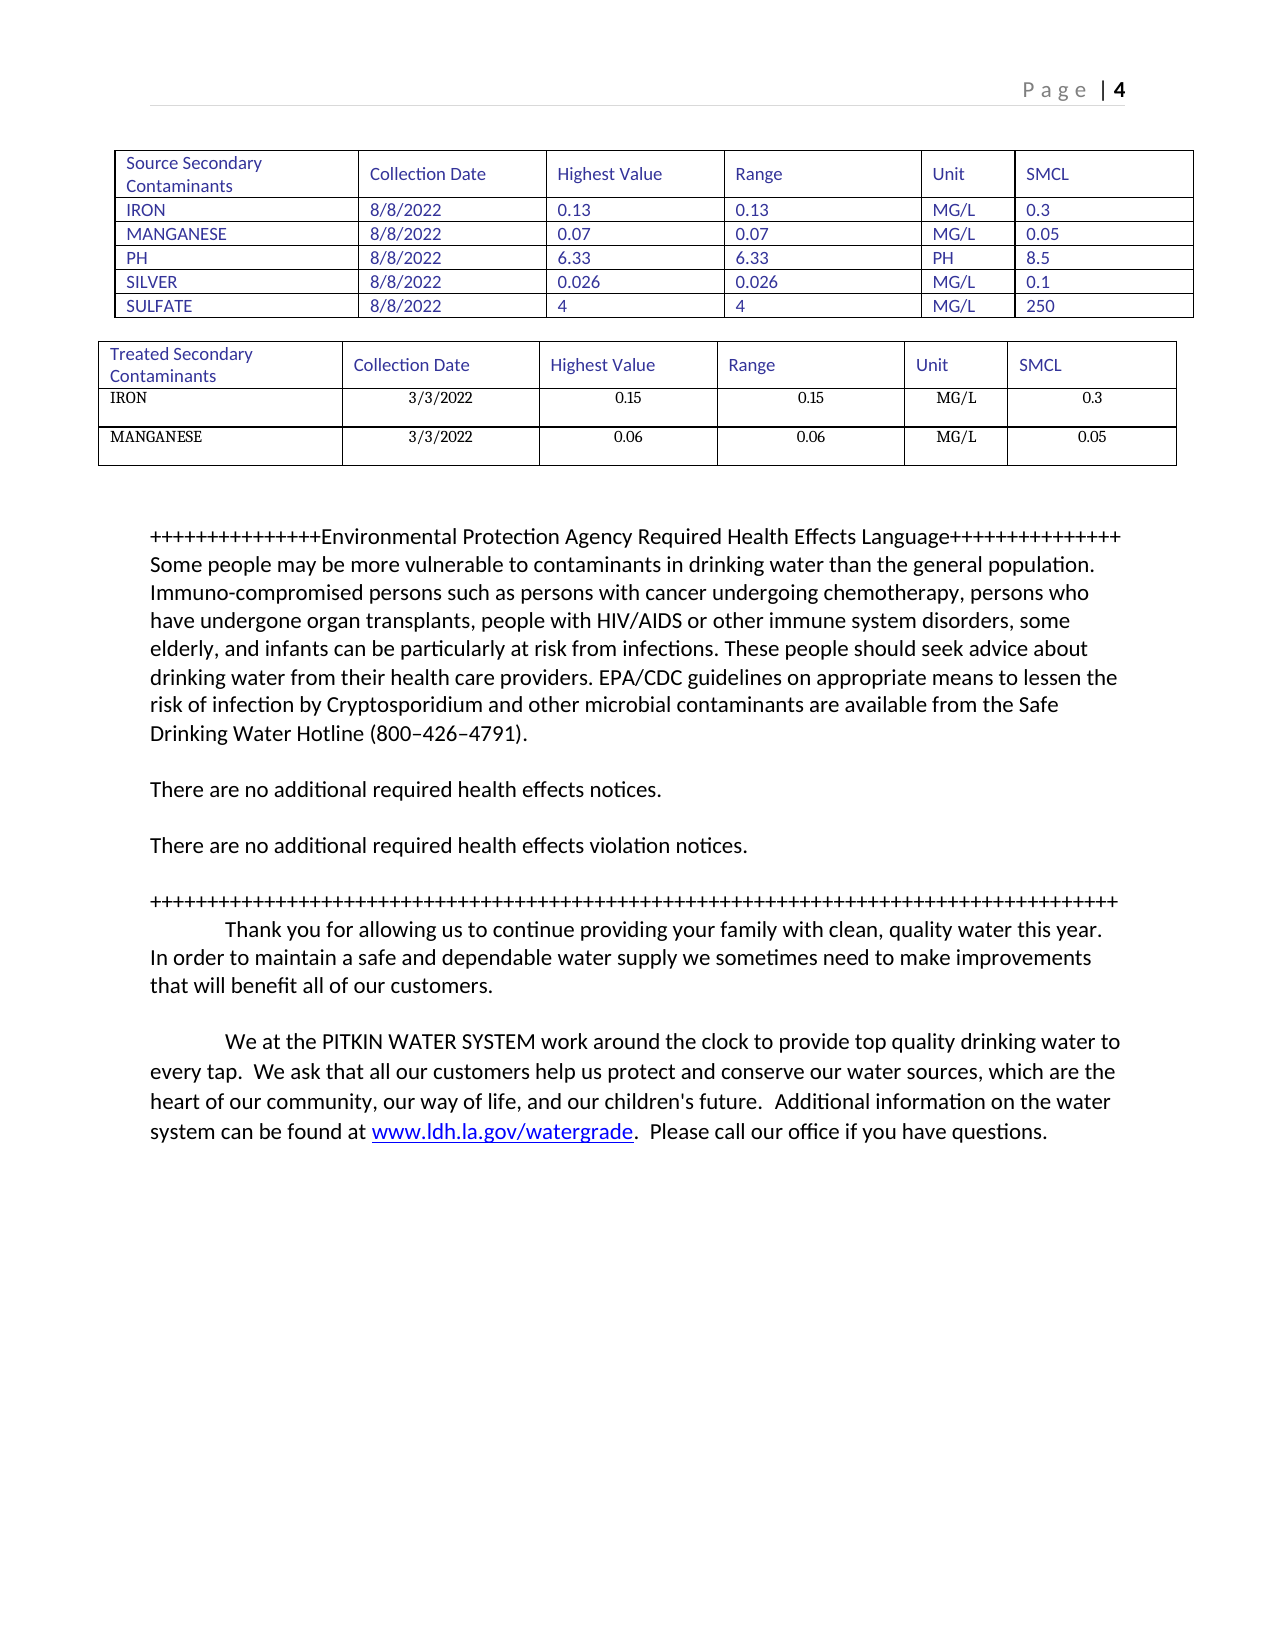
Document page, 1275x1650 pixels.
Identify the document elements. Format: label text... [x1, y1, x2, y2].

table_cell MG/L [922, 222, 1014, 245]
table_cell MANGANESE [116, 222, 358, 245]
table_cell 8.5 [1016, 246, 1193, 269]
table_cell 0.3 [1016, 198, 1193, 221]
text +++++++++++++++++++++++++++++++++++++++++++++++++++++++++++++++++++++++++++++++++++++ [150, 887, 1125, 915]
table_cell 0.3 [1008, 389, 1176, 426]
table_cell MG/L [922, 198, 1014, 221]
table_cell PH [922, 246, 1014, 269]
text There are no additional required health effects notices. [150, 775, 1125, 803]
table_header Collection Date [343, 342, 539, 387]
table_cell 3/3/2022 [343, 428, 539, 465]
table_header Source Secondary Contaminants [116, 151, 358, 197]
table_cell MG/L [922, 270, 1014, 293]
table_cell 6.33 [547, 246, 724, 269]
table_cell IRON [116, 198, 358, 221]
table_cell 0.15 [540, 389, 717, 426]
text Thank you for allowing us to continue providing your family with clean, quality water this year. In order to maintain a safe and dependable water supply we sometimes need to make improvements that will benefit all of our customers. [150, 915, 1125, 999]
table_cell 8/8/2022 [359, 294, 546, 317]
table_cell 250 [1016, 294, 1193, 317]
table_header Range [718, 342, 904, 387]
table_cell IRON [99, 389, 342, 426]
table_cell 0.026 [547, 270, 724, 293]
table_cell 0.1 [1016, 270, 1193, 293]
table_cell 8/8/2022 [359, 246, 546, 269]
table_header Treated Secondary Contaminants [99, 342, 342, 387]
table_header Unit [922, 151, 1014, 197]
table_cell MG/L [922, 294, 1014, 317]
table_cell PH [116, 246, 358, 269]
table_header Unit [905, 342, 1007, 387]
table_cell 8/8/2022 [359, 270, 546, 293]
table_header SMCL [1016, 151, 1193, 197]
table_cell 0.06 [718, 428, 904, 465]
table_cell 0.07 [725, 222, 921, 245]
text +++++++++++++++Environmental Protection Agency Required Health Effects Language+++++++++++++++ [150, 522, 1125, 551]
table_header Highest Value [540, 342, 717, 387]
table_cell 0.13 [725, 198, 921, 221]
table_cell 6.33 [725, 246, 921, 269]
table_cell 3/3/2022 [343, 389, 539, 426]
text Some people may be more vulnerable to contaminants in drinking water than the general population. Immuno-compromised persons such as persons with cancer undergoing chemotherapy, persons who have undergone organ transplants, people with HIV/AIDS or other immune system disorders, some elderly, and infants can be particularly at risk from infections. These people should seek advice about drinking water from their health care providers. EPA/CDC guidelines on appropriate means to lessen the risk of infection by Cryptosporidium and other microbial contaminants are available from the Safe Drinking Water Hotline (800–426–4791). [150, 551, 1125, 747]
table_cell MANGANESE [99, 428, 342, 465]
table_header Range [725, 151, 921, 197]
text There are no additional required health effects violation notices. [150, 831, 1125, 859]
table_cell 0.05 [1016, 222, 1193, 245]
table_cell SILVER [116, 270, 358, 293]
table_cell MG/L [905, 428, 1007, 465]
table_cell 0.026 [725, 270, 921, 293]
table_cell 4 [725, 294, 921, 317]
table_header Collection Date [359, 151, 546, 197]
table_header SMCL [1008, 342, 1176, 387]
table_cell 8/8/2022 [359, 198, 546, 221]
table_cell 0.13 [547, 198, 724, 221]
table_cell 4 [547, 294, 724, 317]
table_cell SULFATE [116, 294, 358, 317]
table_cell 0.15 [718, 389, 904, 426]
table_cell MG/L [905, 389, 1007, 426]
table_header Highest Value [547, 151, 724, 197]
table_cell 0.07 [547, 222, 724, 245]
table_cell 0.06 [540, 428, 717, 465]
text We at the PITKIN WATER SYSTEM work around the clock to provide top quality drinking water to every tap. We ask that all our customers help us protect and conserve our water sources, which are the heart of our community, our way of life, and our children's future. Additional information on the water system can be found at www.ldh.la.gov/watergrade. Please call our office if you have questions. [150, 1027, 1125, 1146]
table_cell 0.05 [1008, 428, 1176, 465]
table_cell 8/8/2022 [359, 222, 546, 245]
